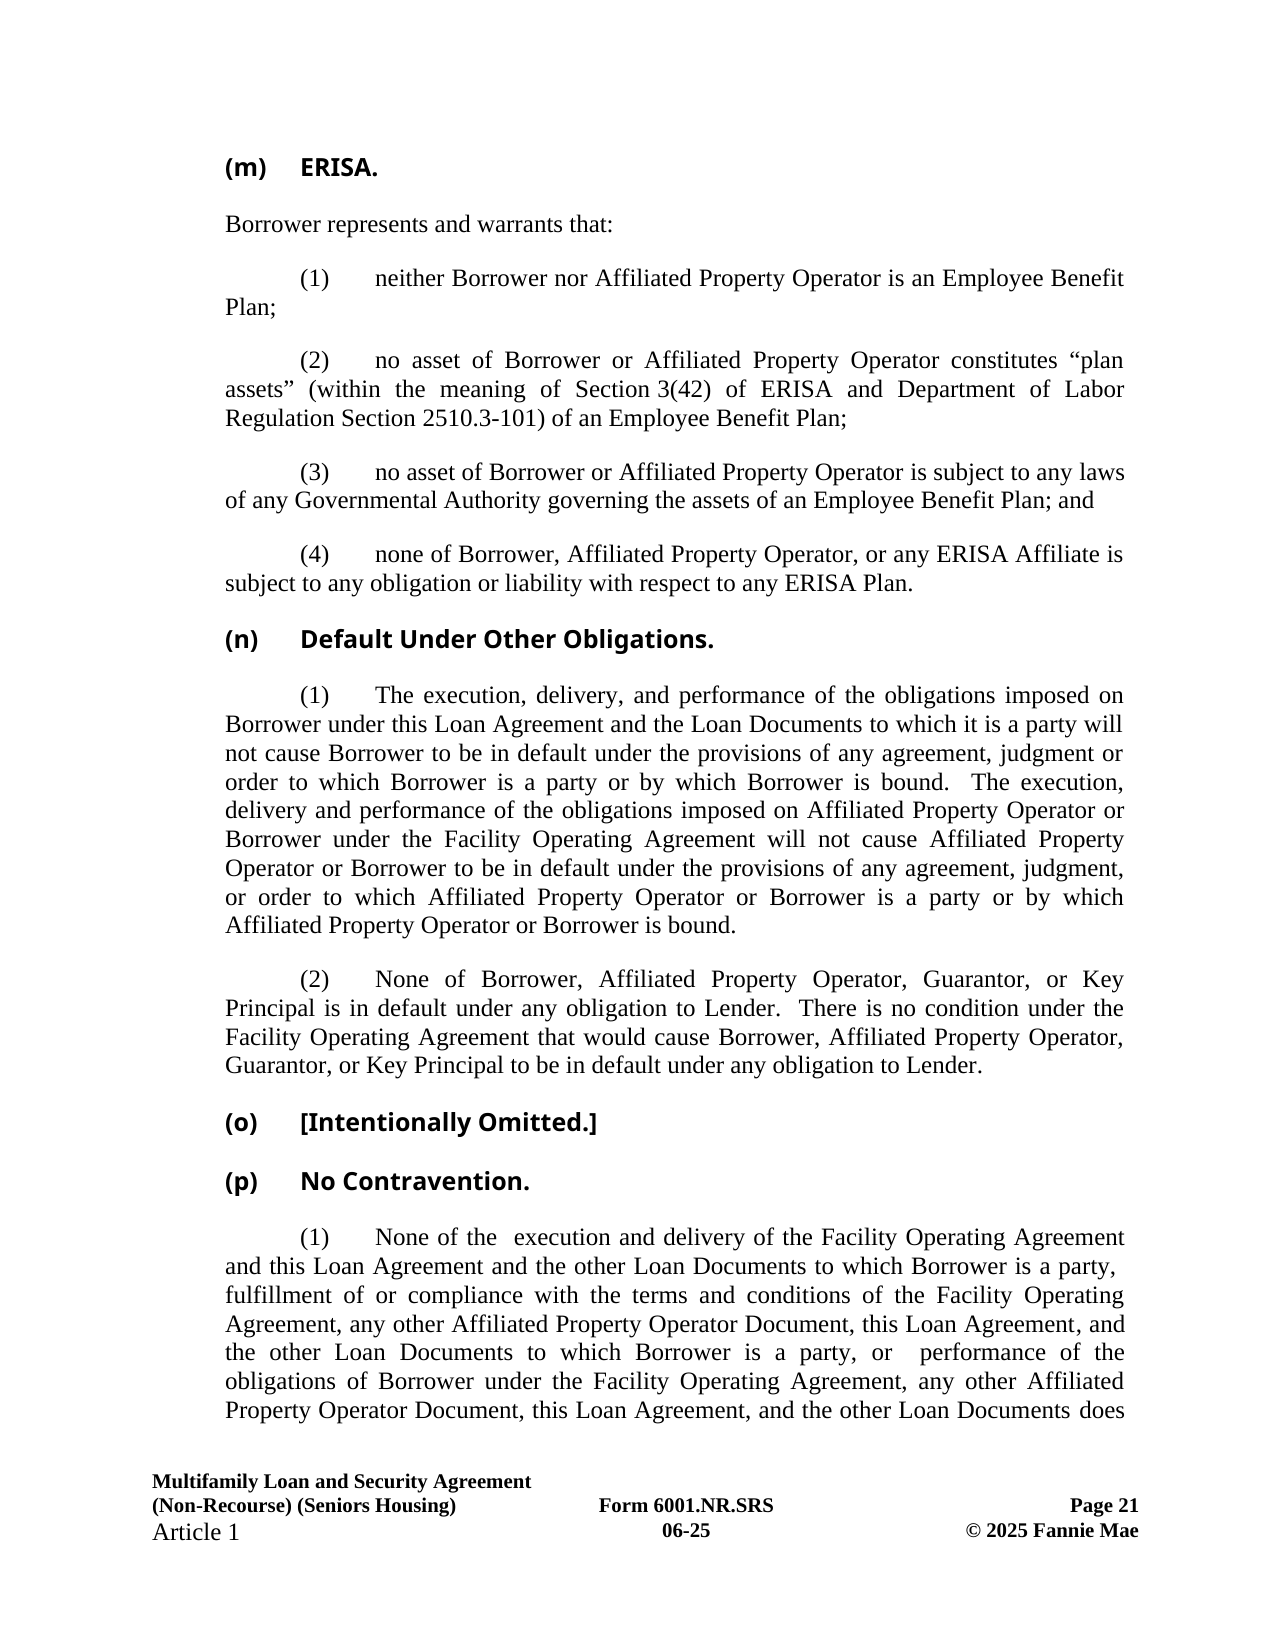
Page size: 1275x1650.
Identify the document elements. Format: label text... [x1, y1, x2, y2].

subtitle None of Borrower, Affiliated Property Operator, Guarantor, or Key Principal is in default under any obligation to Lender. There is no condition under the Facility Operating Agreement that would cause Borrower, Affiliated Property Operator, Guarantor, or Key Principal to be in default under any obligation to Lender. [225, 964, 1125, 1079]
text Borrower represents and warrants that: [150, 209, 1125, 238]
subtitle none of Borrower, Affiliated Property Operator, or any ERISA Affiliate is subject to any obligation or liability with respect to any ERISA Plan. [225, 539, 1125, 597]
subtitle no asset of Borrower or Affiliated Property Operator is subject to any laws of any Governmental Authority governing the assets of an Employee Benefit Plan; and [225, 457, 1125, 514]
subtitle [Intentionally Omitted.] [150, 1104, 1125, 1138]
subtitle The execution, delivery, and performance of the obligations imposed on Borrower under this Loan Agreement and the Loan Documents to which it is a party will not cause Borrower to be in default under the provisions of any agreement, judgment or order to which Borrower is a party or by which Borrower is bound. The execution, delivery and performance of the obligations imposed on Affiliated Property Operator or Borrower under the Facility Operating Agreement will not cause Affiliated Property Operator or Borrower to be in default under the provisions of any agreement, judgment, or order to which Affiliated Property Operator or Borrower is a party or by which Affiliated Property Operator or Borrower is bound. [225, 681, 1125, 939]
subtitle ERISA. [150, 150, 1125, 184]
subtitle no asset of Borrower or Affiliated Property Operator constitutes “plan assets” (within the meaning of Section 3(42) of ERISA and Department of Labor Regulation Section 2510.3-101) of an Employee Benefit Plan; [225, 345, 1125, 432]
subtitle No Contravention. [150, 1163, 1125, 1197]
subtitle Default Under Other Obligations. [150, 622, 1125, 656]
subtitle neither Borrower nor Affiliated Property Operator is an Employee Benefit Plan; [225, 263, 1125, 320]
